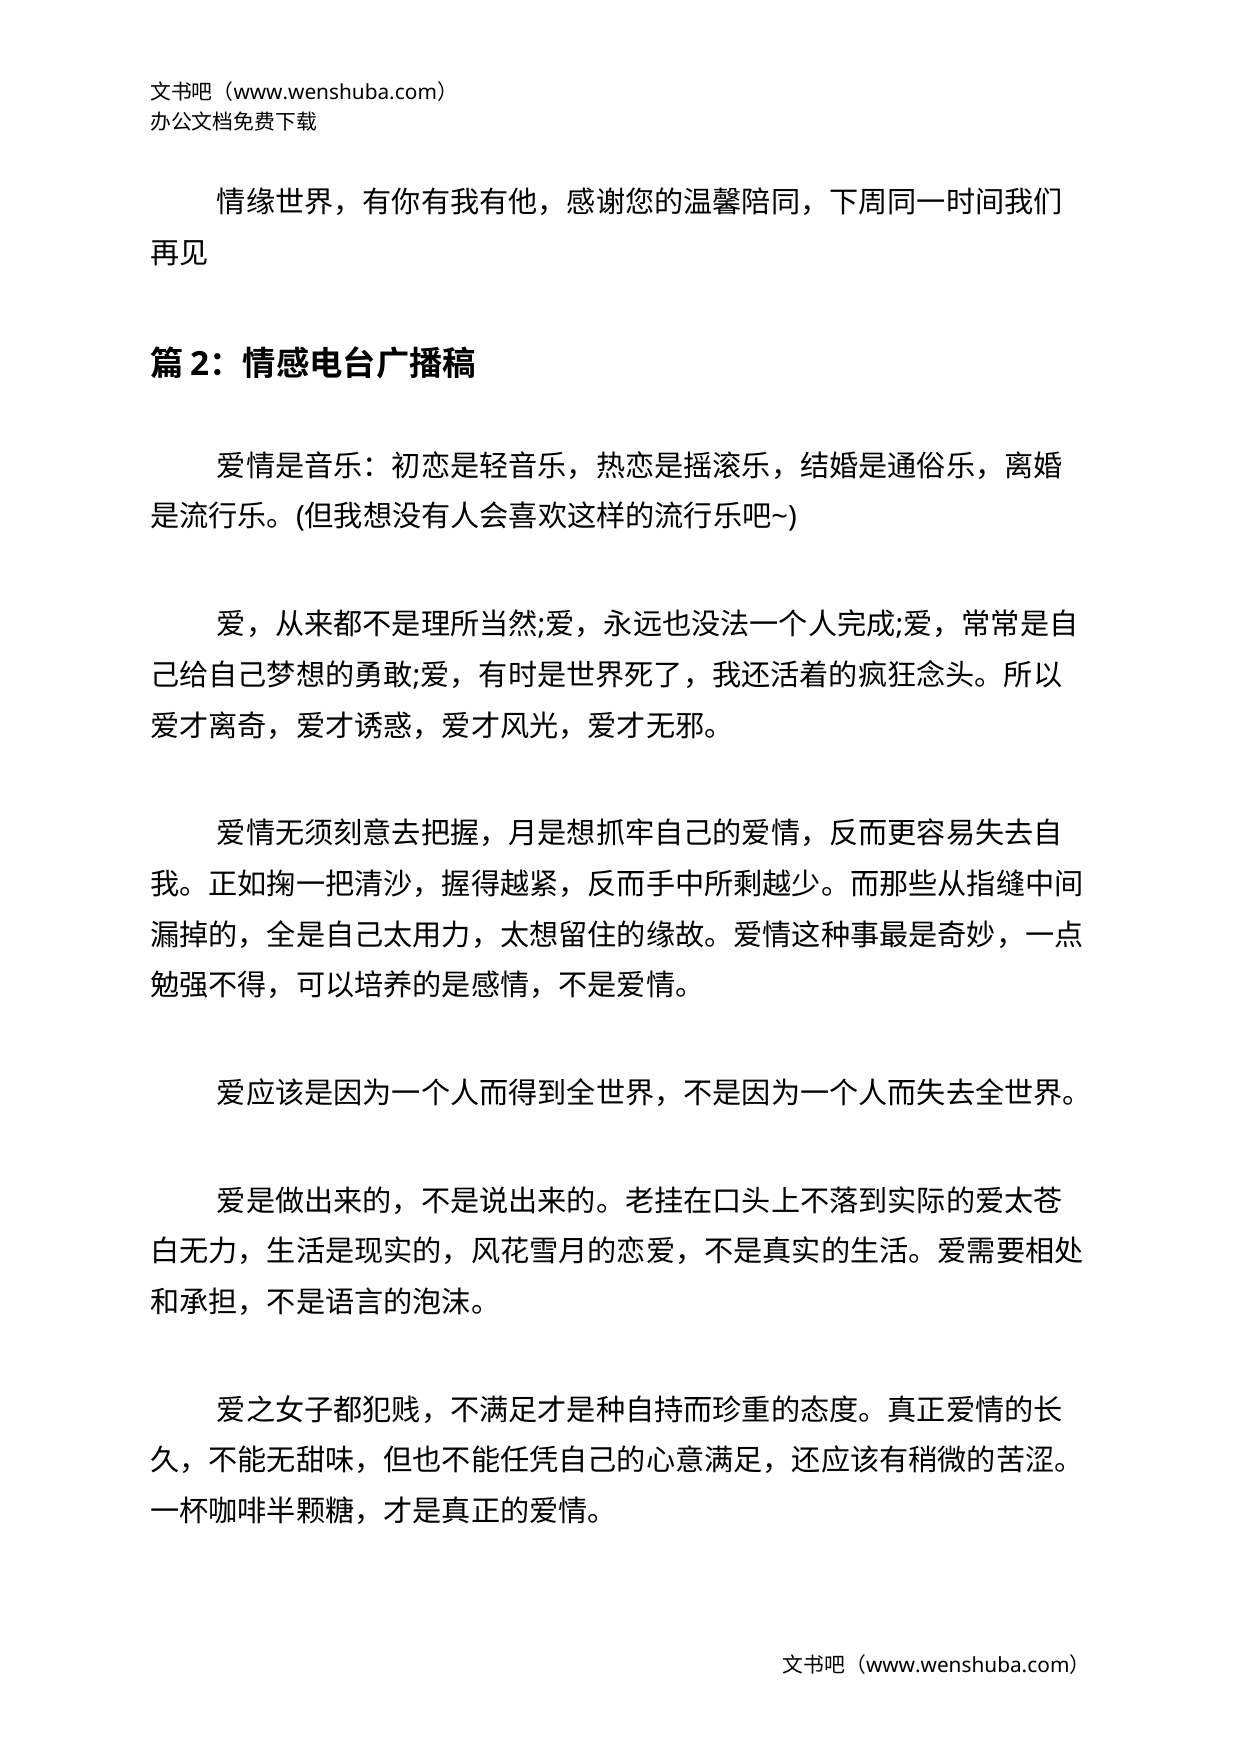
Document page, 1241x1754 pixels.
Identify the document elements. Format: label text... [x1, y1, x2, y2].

text 爱情无须刻意去把握，月是想抓牢自己的爱情，反而更容易失去自我。正如掬一把清沙，握得越紧，反而手中所剩越少。而那些从指缝中间漏掉的，全是自己太用力，太想留住的缘故。爱情这种事最是奇妙，一点勉强不得，可以培养的是感情，不是爱情。 [150, 810, 1090, 1004]
text 篇2：情感电台广播稿 [150, 337, 1090, 385]
text 情缘世界，有你有我有他，感谢您的温馨陪同，下周同一时间我们再见 [150, 178, 1090, 271]
text 爱应该是因为一个人而得到全世界，不是因为一个人而失去全世界。 [150, 1069, 1090, 1112]
text 爱之女子都犯贱，不满足才是种自持而珍重的态度。真正爱情的长久，不能无甜味，但也不能任凭自己的心意满足，还应该有稍微的苦涩。一杯咖啡半颗糖，才是真正的爱情。 [150, 1386, 1090, 1530]
text 爱是做出来的，不是说出来的。老挂在口头上不落到实际的爱太苍白无力，生活是现实的，风花雪月的恋爱，不是真实的生活。爱需要相处和承担，不是语言的泡沫。 [150, 1177, 1090, 1321]
text 爱，从来都不是理所当然;爱，永远也没法一个人完成;爱，常常是自己给自己梦想的勇敢;爱，有时是世界死了，我还活着的疯狂念头。所以爱才离奇，爱才诱惑，爱才风光，爱才无邪。 [150, 601, 1090, 744]
text 爱情是音乐：初恋是轻音乐，热恋是摇滚乐，结婚是通俗乐，离婚是流行乐。(但我想没有人会喜欢这样的流行乐吧~) [150, 442, 1090, 535]
